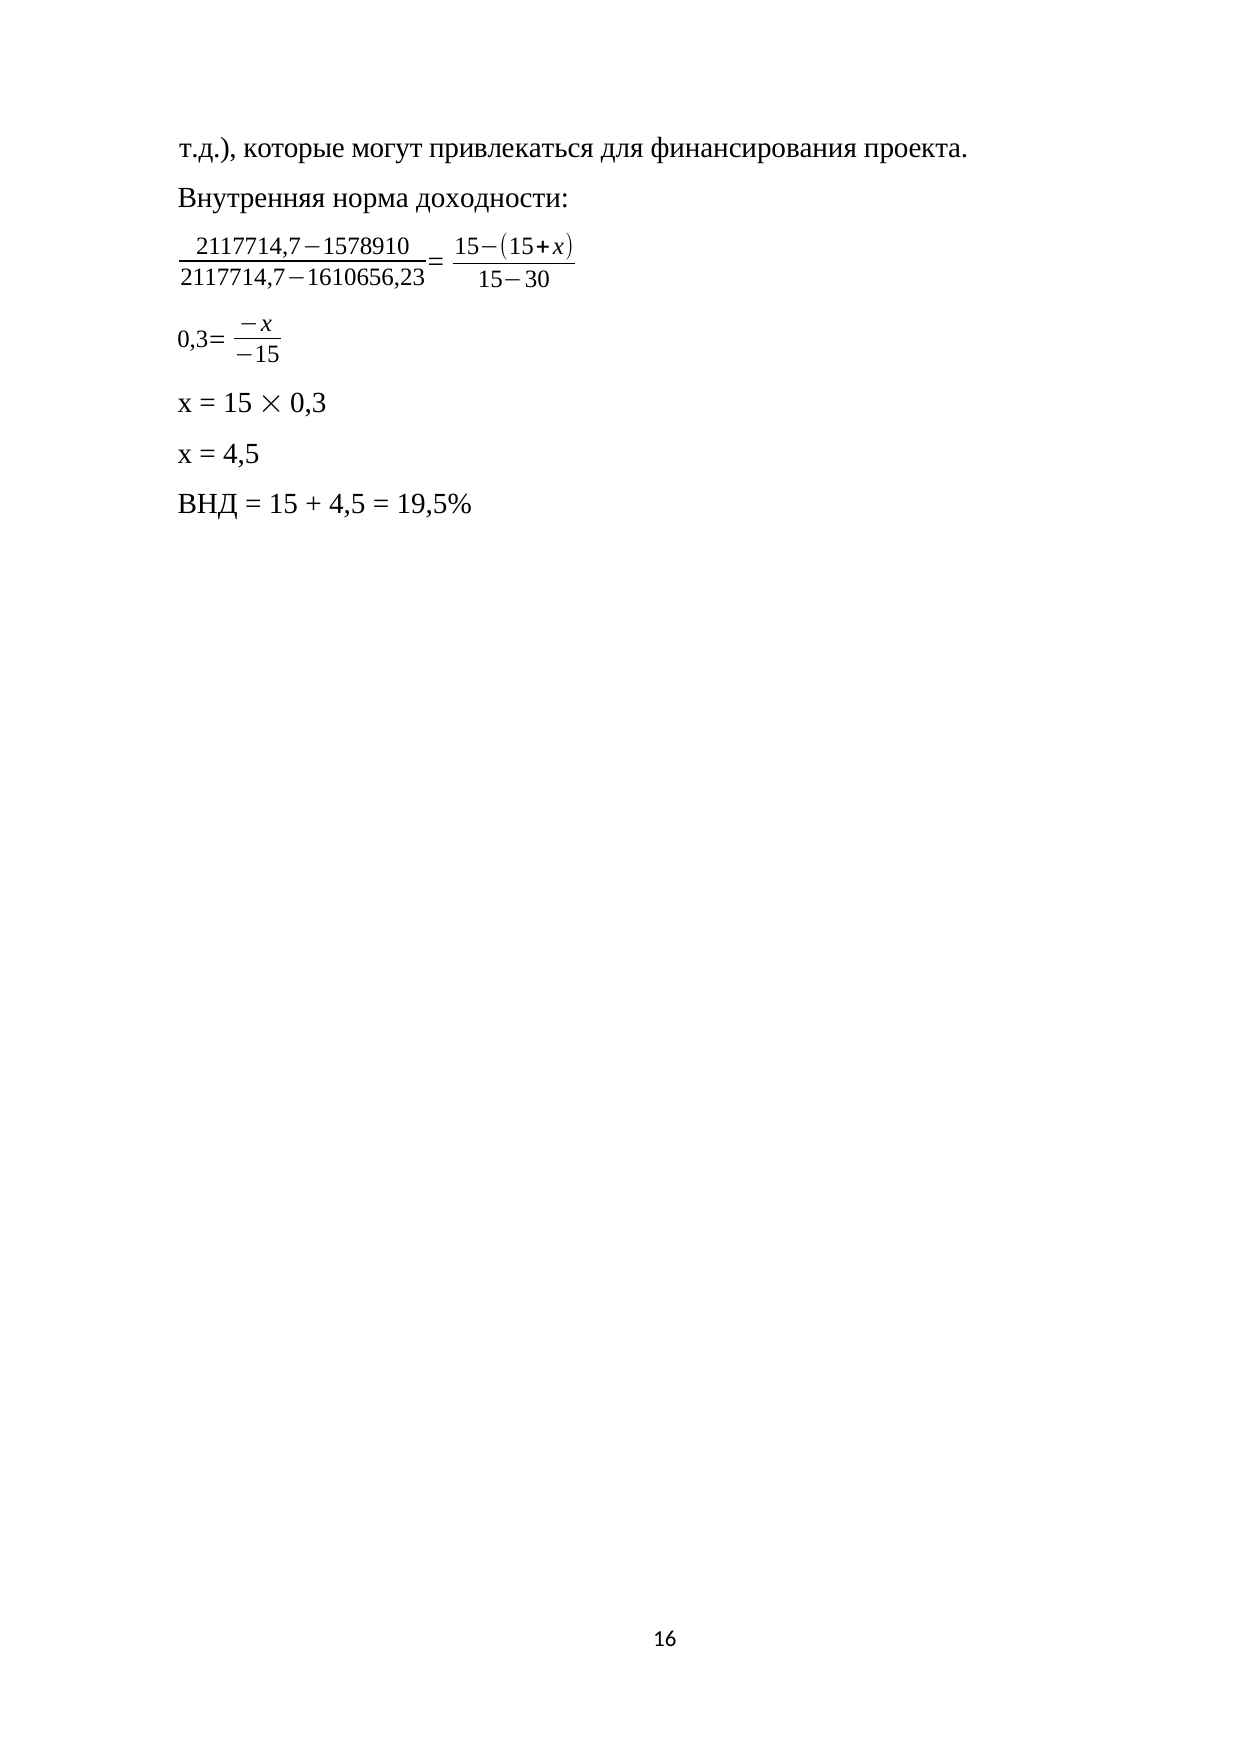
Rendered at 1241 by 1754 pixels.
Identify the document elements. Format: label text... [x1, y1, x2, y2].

text х = 4,5 [177, 436, 1137, 469]
text Внутренняя норма доходности: [177, 180, 1137, 214]
text = [177, 231, 1137, 293]
text = [177, 310, 1137, 369]
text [179, 130, 1137, 163]
text ВНД = 15 + 4,5 = 19,5% [177, 486, 1137, 520]
text х = 15 0,3 [177, 385, 1137, 419]
